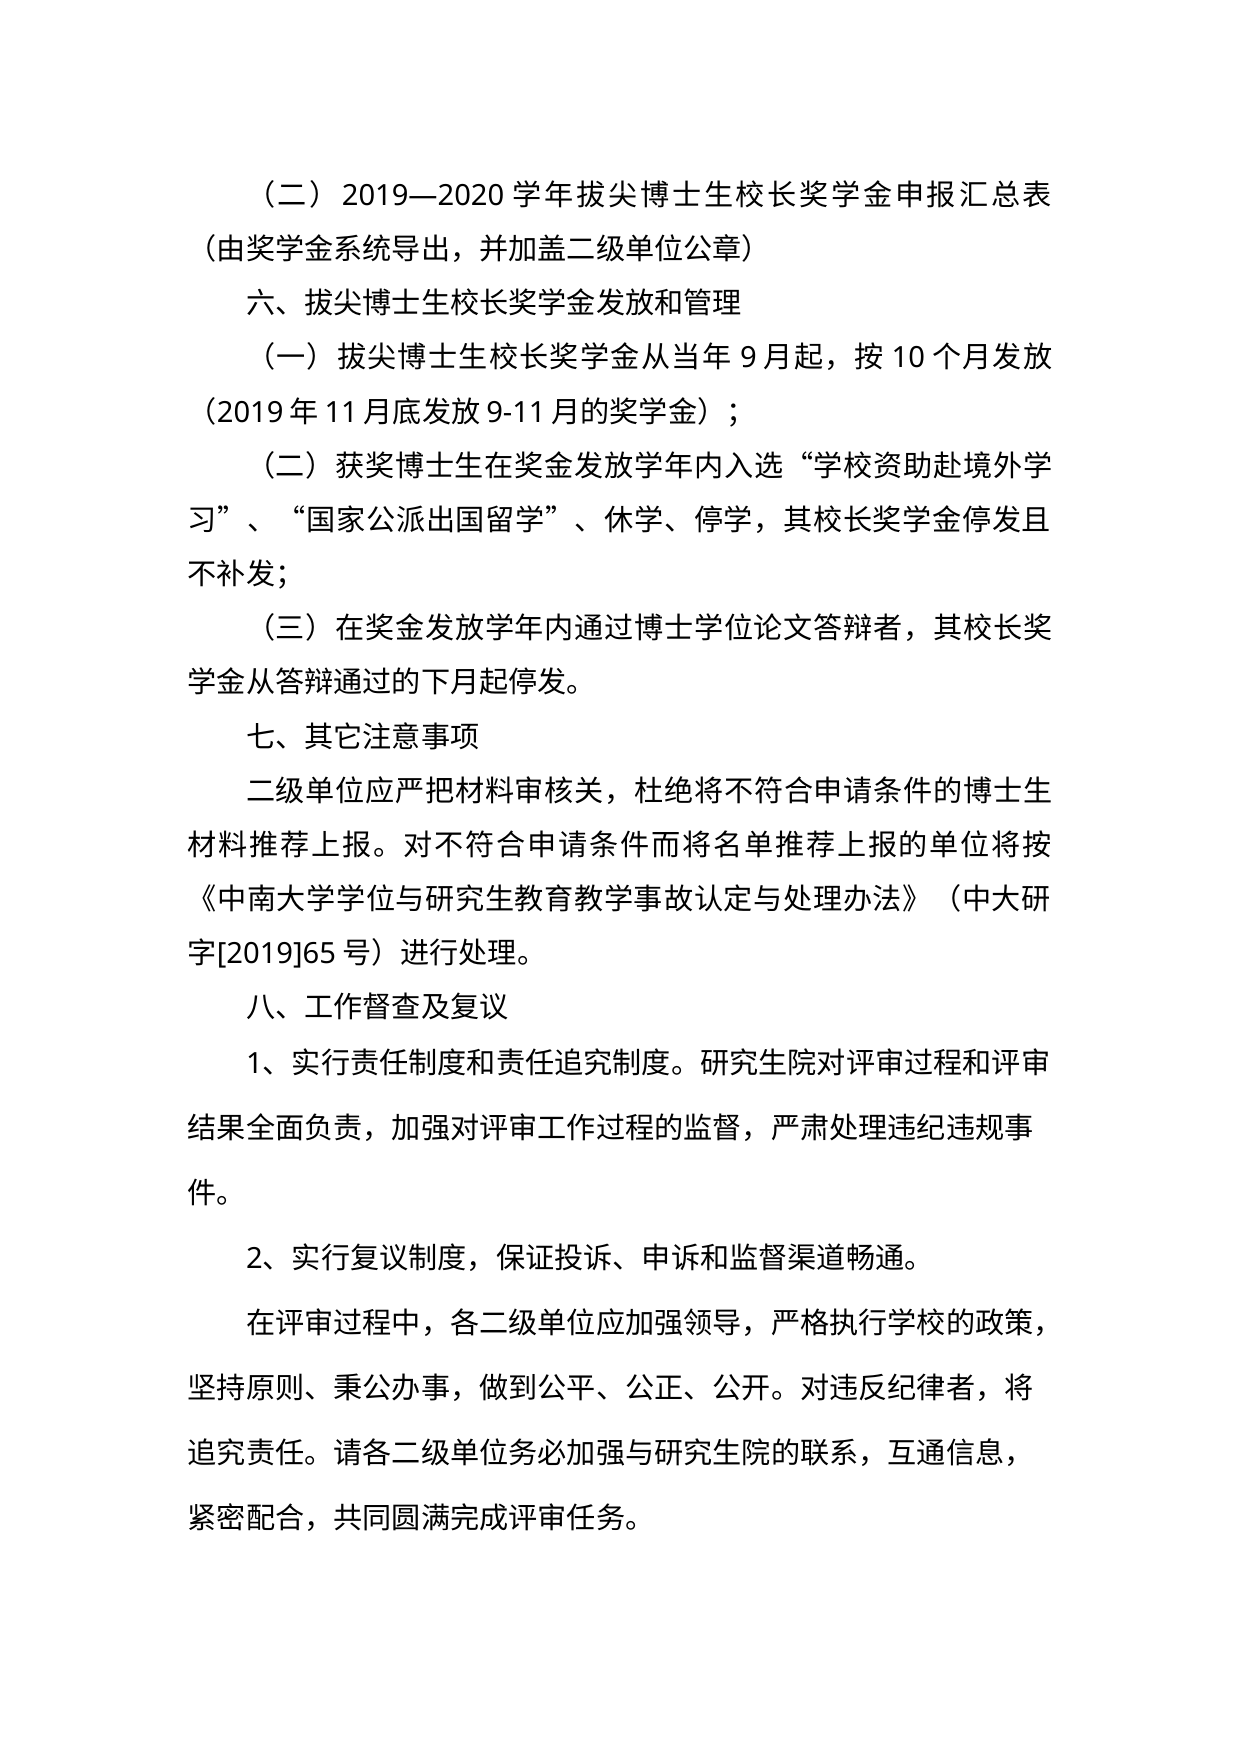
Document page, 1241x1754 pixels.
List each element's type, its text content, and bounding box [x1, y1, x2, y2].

text （二）获奖博士生在奖金发放学年内入选“学校资助赴境外学习”、“国家公派出国留学”、休学、停学，其校长奖学金停发且不补发； [187, 433, 1053, 595]
text 二级单位应严把材料审核关，杜绝将不符合申请条件的博士生材料推荐上报。对不符合申请条件而将名单推荐上报的单位将按《中南大学学位与研究生教育教学事故认定与处理办法》（中大研字[2019]65号）进行处理。 [187, 758, 1053, 974]
text （一）拔尖博士生校长奖学金从当年9月起，按10个月发放（2019年11月底发放9-11月的奖学金）； [187, 324, 1053, 433]
text （二）2019—2020学年拔尖博士生校长奖学金申报汇总表（由奖学金系统导出，并加盖二级单位公章） [187, 162, 1053, 270]
text 七、其它注意事项 [187, 704, 1053, 758]
text 六、拔尖博士生校长奖学金发放和管理 [187, 270, 1053, 324]
text 1、实行责任制度和责任追究制度。研究生院对评审过程和评审结果全面负责，加强对评审工作过程的监督，严肃处理违纪违规事件。 [187, 1029, 1053, 1224]
text 在评审过程中，各二级单位应加强领导，严格执行学校的政策，坚持原则、秉公办事，做到公平、公正、公开。对违反纪律者，将追究责任。请各二级单位务必加强与研究生院的联系，互通信息，紧密配合，共同圆满完成评审任务。 [187, 1289, 1053, 1549]
text （三）在奖金发放学年内通过博士学位论文答辩者，其校长奖学金从答辩通过的下月起停发。 [187, 595, 1053, 704]
text 八、工作督查及复议 [187, 974, 1053, 1029]
text 2、实行复议制度，保证投诉、申诉和监督渠道畅通。 [187, 1224, 1053, 1289]
